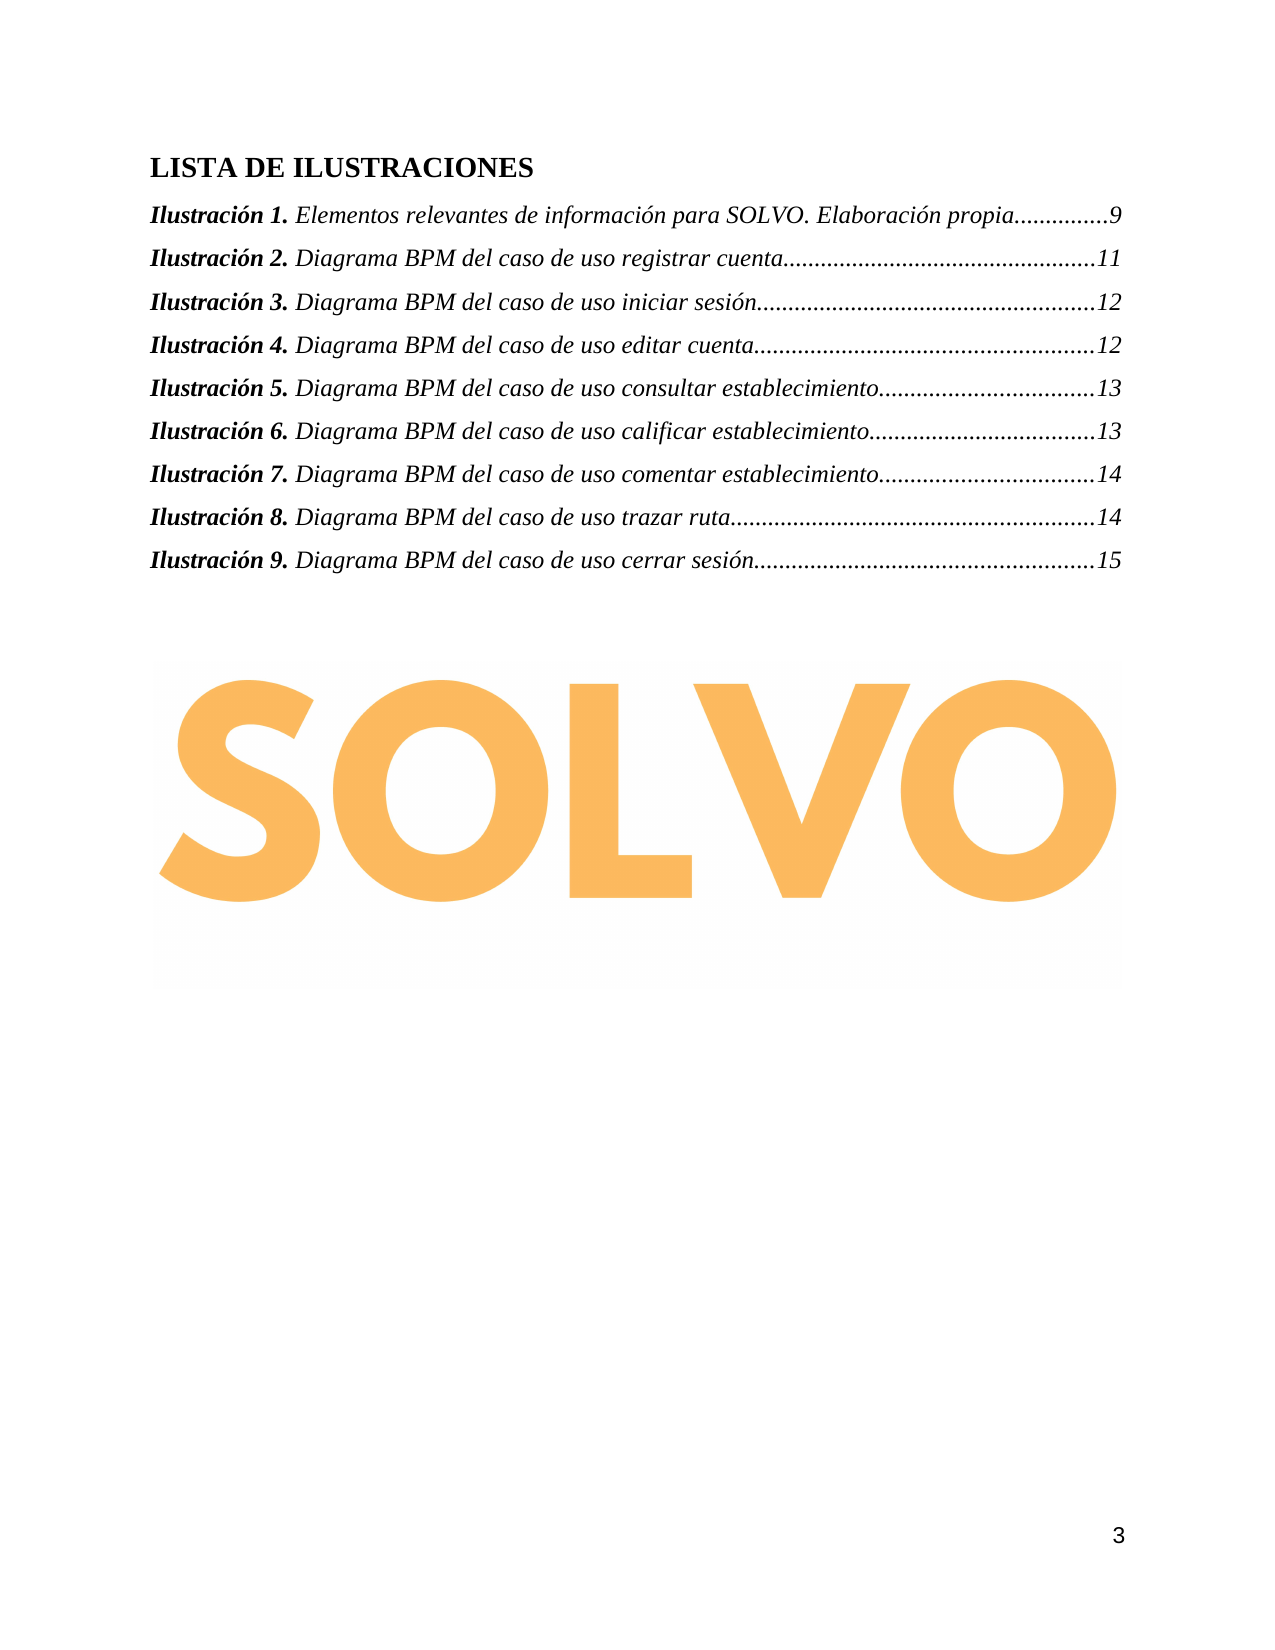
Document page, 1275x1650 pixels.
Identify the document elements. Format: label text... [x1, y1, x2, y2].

text Ilustración 3. Diagrama BPM del caso de uso iniciar sesión. 12 [150, 287, 1125, 315]
text Ilustración 9. Diagrama BPM del caso de uso cerrar sesión. 15 [150, 545, 1125, 574]
text Ilustración 5. Diagrama BPM del caso de uso consultar establecimiento. 13 [150, 373, 1125, 402]
text Ilustración 8. Diagrama BPM del caso de uso trazar ruta. 14 [150, 502, 1125, 531]
text Ilustración 6. Diagrama BPM del caso de uso calificar establecimiento. 13 [150, 416, 1125, 445]
text Ilustración 4. Diagrama BPM del caso de uso editar cuenta. 12 [150, 330, 1125, 358]
text Ilustración 1. Elementos relevantes de información para SOLVO. Elaboración propia. 9 [150, 200, 1125, 229]
subtitle LISTA DE ILUSTRACIONES [150, 150, 1125, 183]
picture [153, 661, 1122, 989]
text Ilustración 2. Diagrama BPM del caso de uso registrar cuenta. 11 [150, 243, 1125, 272]
text Ilustración 7. Diagrama BPM del caso de uso comentar establecimiento. 14 [150, 459, 1125, 488]
